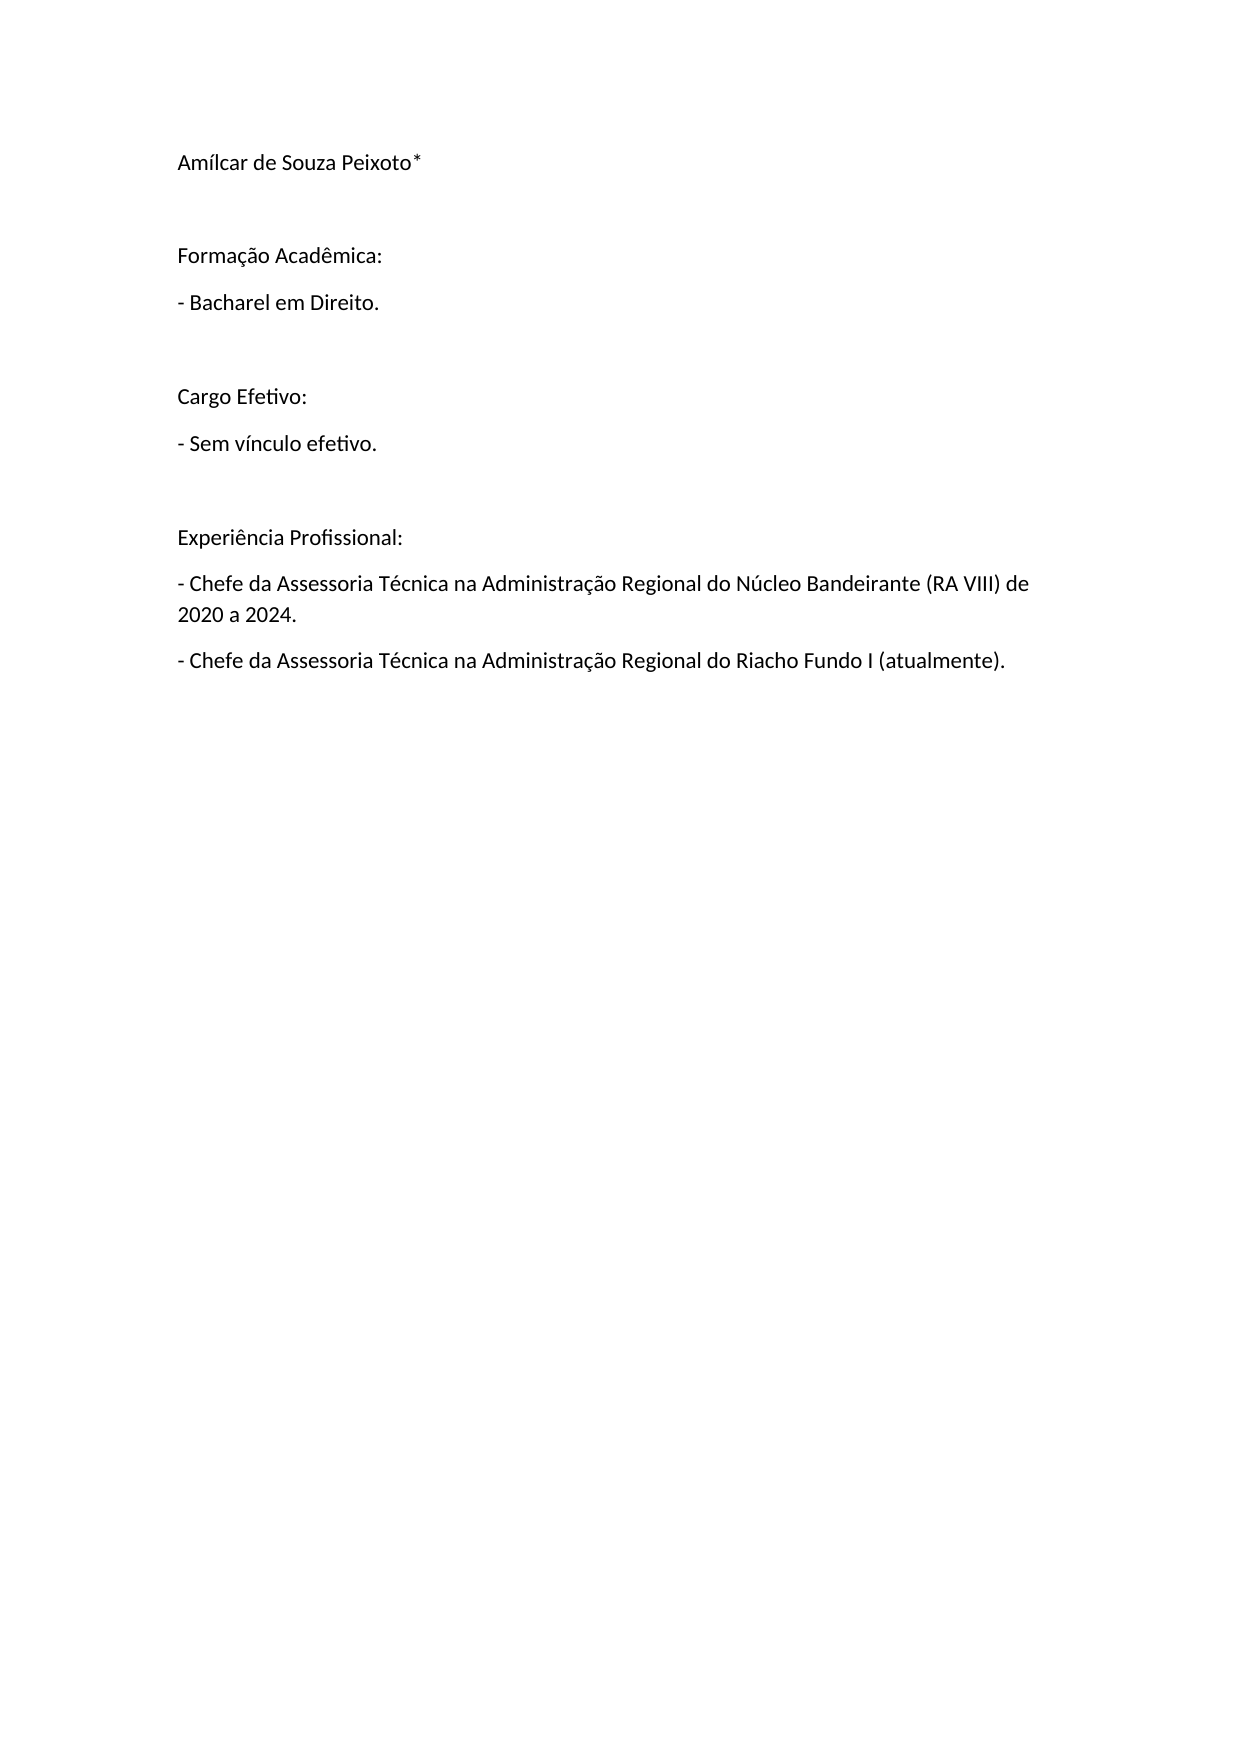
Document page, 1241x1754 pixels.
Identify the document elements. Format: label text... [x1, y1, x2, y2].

text - Sem vínculo efetivo. [177, 429, 1063, 457]
text Experiência Profissional: [177, 523, 1063, 551]
text - Chefe da Assessoria Técnica na Administração Regional do Núcleo Bandeirante (RA VIII) de 2020 a 2024. [177, 569, 1063, 628]
text - Bacharel em Direito. [177, 288, 1063, 316]
text Formação Acadêmica: [177, 241, 1063, 269]
text Amílcar de Souza Peixoto* [177, 148, 1063, 176]
text Cargo Efetivo: [177, 382, 1063, 410]
text - Chefe da Assessoria Técnica na Administração Regional do Riacho Fundo I (atualmente). [177, 647, 1063, 674]
